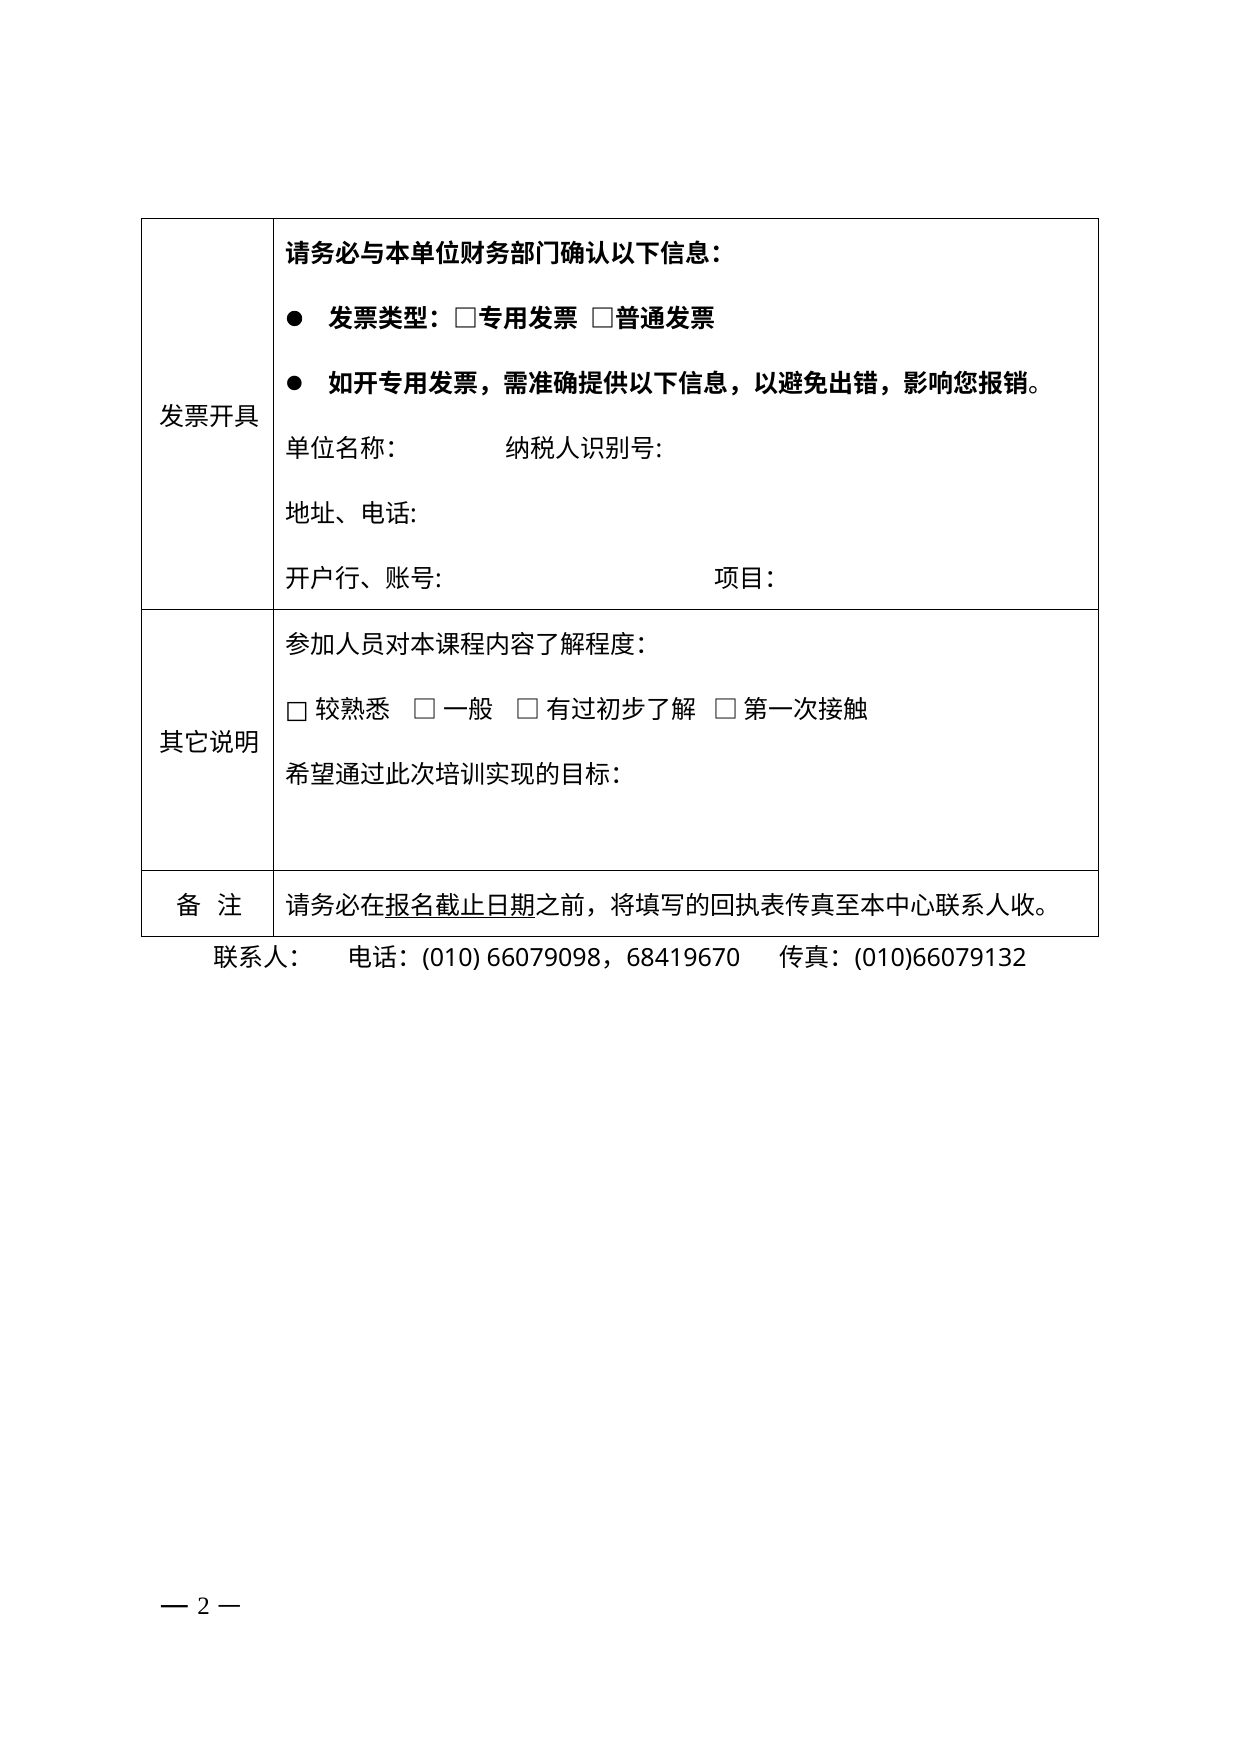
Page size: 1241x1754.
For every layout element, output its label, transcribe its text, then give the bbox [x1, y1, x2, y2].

table_cell 其它说明 [142, 610, 273, 870]
table_cell 请务必在报名截止日期之前，将填写的回执表传真至本中心联系人收。 [274, 871, 1098, 936]
table_cell 参加人员对本课程内容了解程度： □ 较熟悉 □ 一般 □ 有过初步了解 □ 第一次接触 希望通过此次培训实现的目标： [274, 610, 1098, 870]
table_cell 发票开具 [142, 219, 273, 609]
table_cell 备 注 [142, 871, 273, 936]
table_cell 请务必与本单位财务部门确认以下信息： 发票类型：□专用发票 □普通发票 如开专用发票，需准确提供以下信息，以避免出错，影响您报销。 单位名称： 纳税人识别号: 地址、电话: 开户行、账号: 项目： [274, 219, 1098, 609]
text 联系人： 电话：(010) 66079098，68419670 传真：(010)66079132 [159, 937, 1081, 973]
